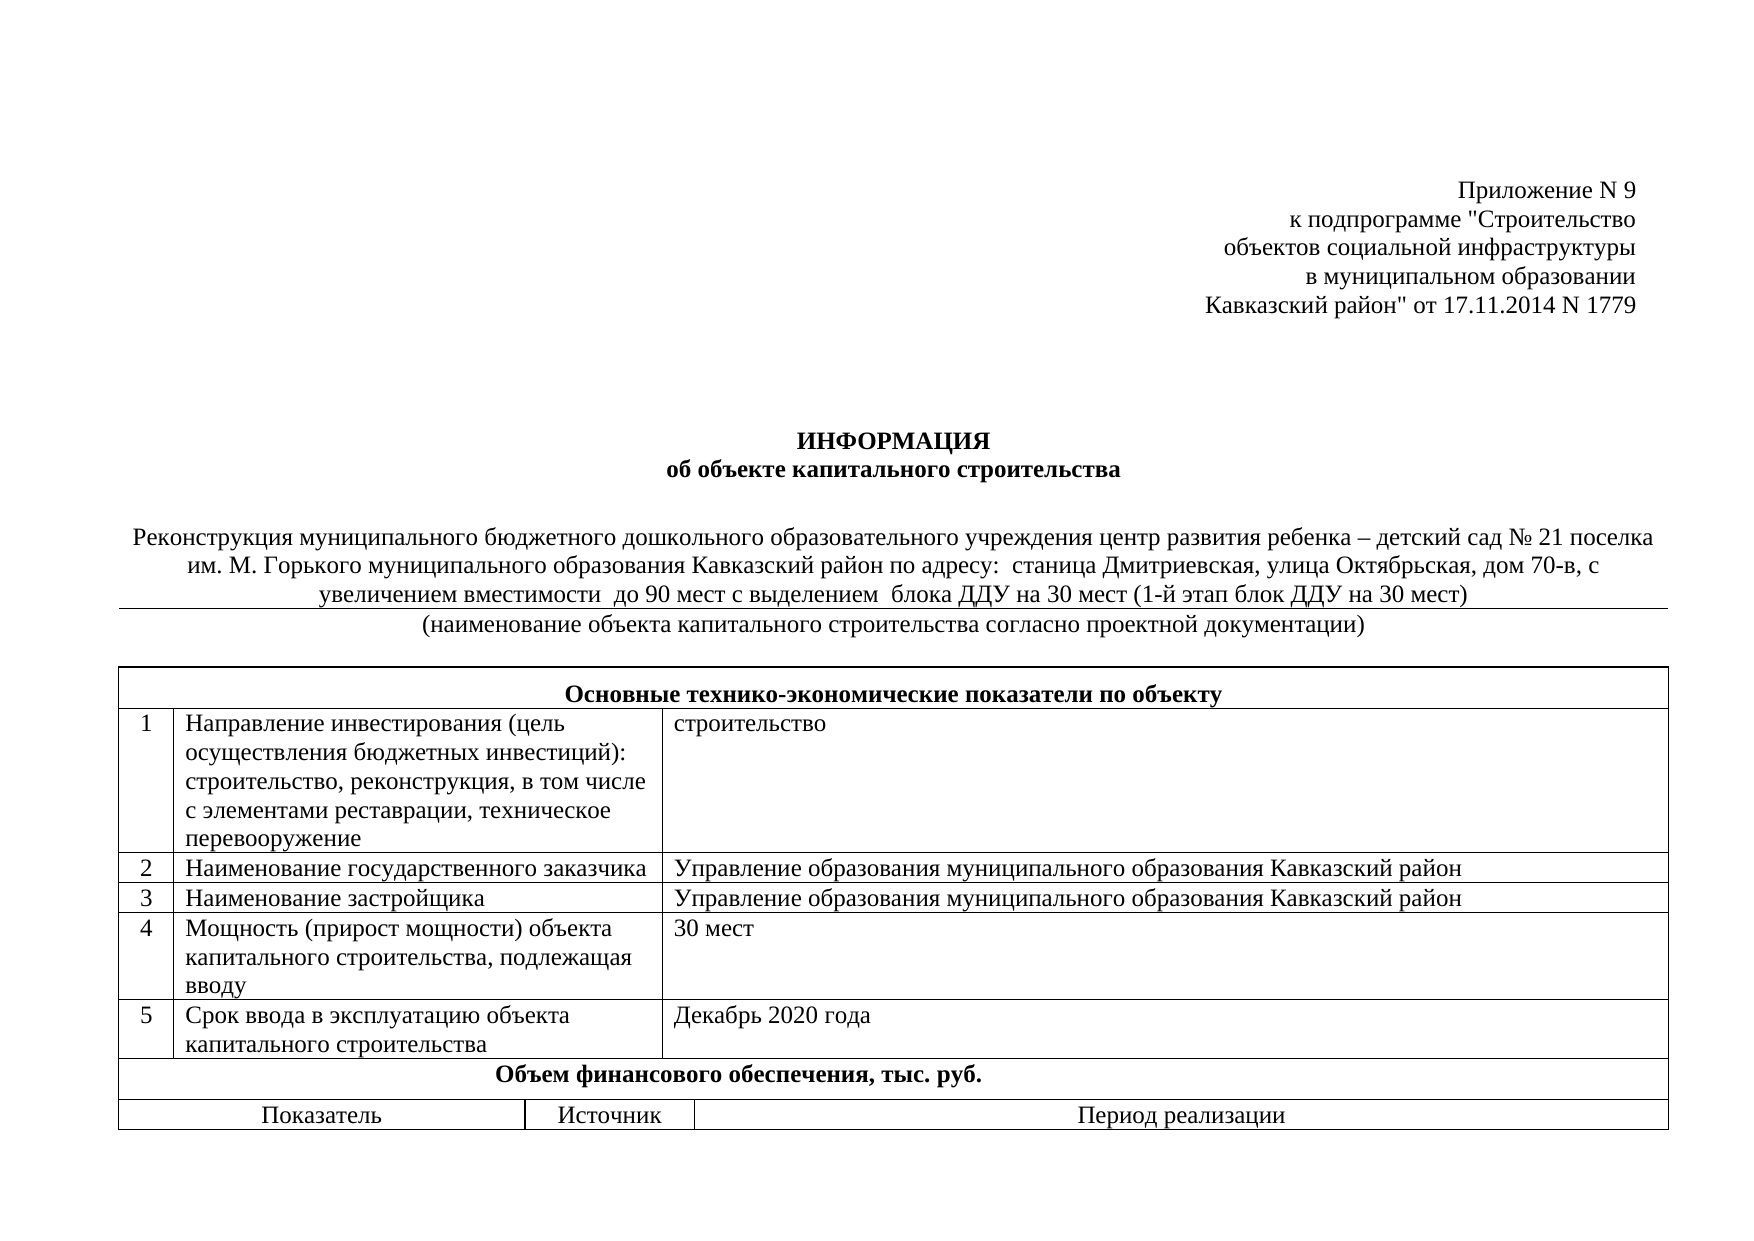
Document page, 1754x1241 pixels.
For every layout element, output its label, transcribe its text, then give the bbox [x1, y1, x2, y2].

text Приложение N 9 к подпрограмме "Строительство объектов социальной инфраструктуры в муниципальном образовании Кавказский район" от 17.11.2014 N 1779 [118, 175, 1636, 319]
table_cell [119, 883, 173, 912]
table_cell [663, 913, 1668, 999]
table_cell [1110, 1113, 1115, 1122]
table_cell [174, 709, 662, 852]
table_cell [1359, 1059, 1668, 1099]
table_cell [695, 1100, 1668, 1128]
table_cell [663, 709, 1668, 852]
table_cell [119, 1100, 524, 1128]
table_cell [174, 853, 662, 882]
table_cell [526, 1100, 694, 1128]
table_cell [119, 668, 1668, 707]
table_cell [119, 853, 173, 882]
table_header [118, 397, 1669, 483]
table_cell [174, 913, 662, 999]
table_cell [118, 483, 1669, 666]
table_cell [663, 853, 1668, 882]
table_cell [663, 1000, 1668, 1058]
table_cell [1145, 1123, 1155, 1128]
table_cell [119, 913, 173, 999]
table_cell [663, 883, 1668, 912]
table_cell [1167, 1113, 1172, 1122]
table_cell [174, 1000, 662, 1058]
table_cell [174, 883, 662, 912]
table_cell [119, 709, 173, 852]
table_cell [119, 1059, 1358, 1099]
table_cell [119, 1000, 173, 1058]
